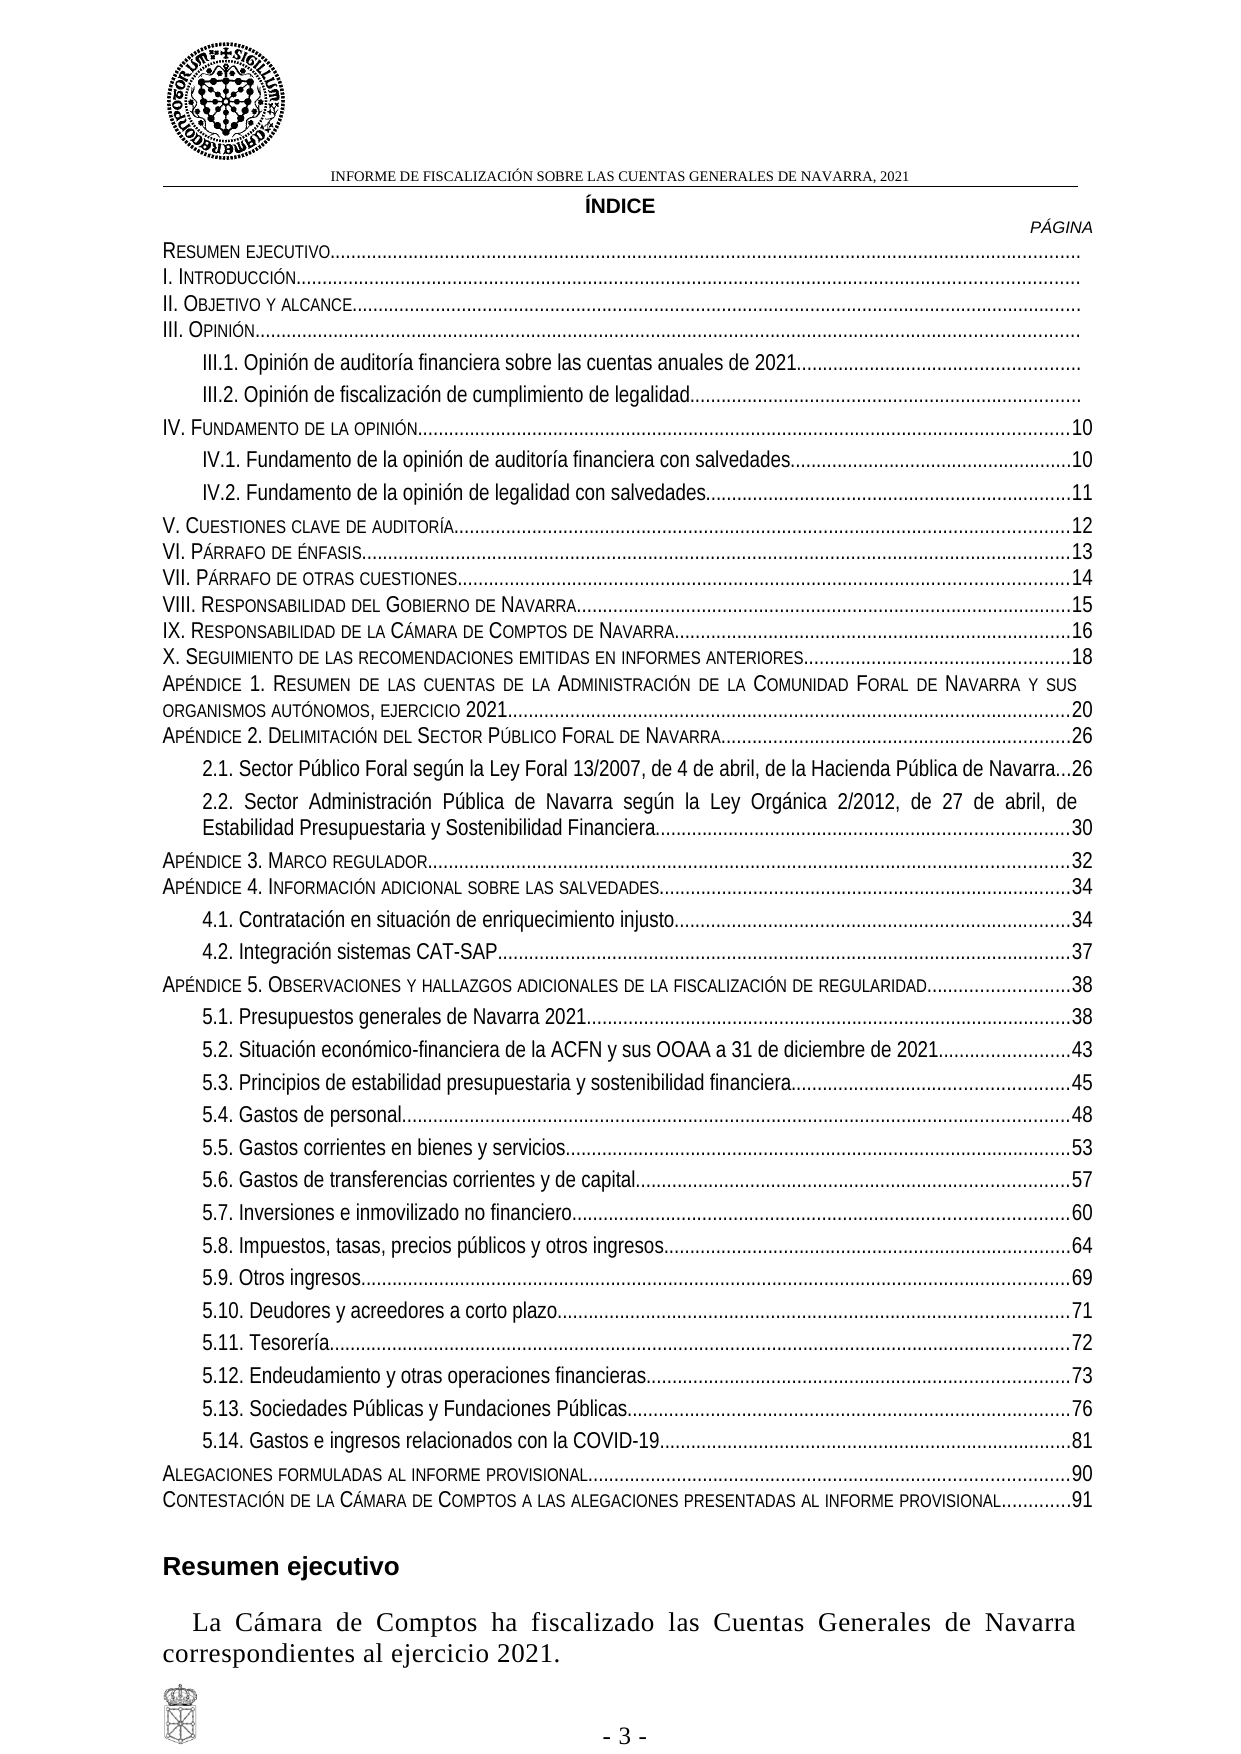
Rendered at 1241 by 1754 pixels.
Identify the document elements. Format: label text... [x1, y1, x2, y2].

text IV.1. Fundamento de la opinión de auditoría financiera con salvedades 10 [202, 446, 1078, 473]
text 2.2. Sector Administración Pública de Navarra según la Ley Orgánica 2/2012, de 27 de abril, de Estabilidad Presupuestaria y Sostenibilidad Financiera 30 [202, 788, 1078, 840]
text 5.2. Situación económico-financiera de la ACFN y sus OOAA a 31 de diciembre de 2021 43 [202, 1036, 1078, 1062]
text 5.8. Impuestos, tasas, precios públicos y otros ingresos 64 [202, 1232, 1078, 1258]
text 5.7. Inversiones e inmovilizado no financiero 60 [202, 1199, 1078, 1225]
text VI. Párrafo de énfasis 13 [162, 538, 1078, 564]
text III. Opinión 9 [162, 316, 1078, 342]
text 2.1. Sector Público Foral según la Ley Foral 13/2007, de 4 de abril, de la Hacienda Pública de Navarra 26 [202, 755, 1078, 781]
picture [162, 38, 289, 164]
text IV. Fundamento de la opinión 10 [162, 414, 1078, 440]
picture [162, 1683, 198, 1745]
text 5.14. Gastos e ingresos relacionados con la COVID-19 81 [202, 1427, 1078, 1453]
text IV.2. Fundamento de la opinión de legalidad con salvedades 11 [202, 479, 1078, 505]
text Resumen ejecutivo 4 [162, 237, 1078, 263]
text 5.5. Gastos corrientes en bienes y servicios 53 [202, 1134, 1078, 1160]
text 5.3. Principios de estabilidad presupuestaria y sostenibilidad financiera 45 [202, 1068, 1078, 1095]
text VII. Párrafo de otras cuestiones 14 [162, 564, 1078, 591]
text 5.6. Gastos de transferencias corrientes y de capital 57 [202, 1166, 1078, 1193]
text Apéndice 1. Resumen de las cuentas de la Administración de la Comunidad Foral de Navarra y sus organismos autónomos, ejercicio 2021 20 [162, 670, 1078, 722]
text 5.11. Tesorería 72 [202, 1329, 1078, 1356]
text 4.1. Contratación en situación de enriquecimiento injusto 34 [202, 906, 1078, 932]
text Índice [162, 194, 1078, 218]
text 5.4. Gastos de personal 48 [202, 1101, 1078, 1127]
text 5.10. Deudores y acreedores a corto plazo 71 [202, 1297, 1078, 1323]
text 5.9. Otros ingresos 69 [202, 1264, 1078, 1291]
text Resumen ejecutivo [162, 1551, 1078, 1581]
text IX. Responsabilidad de la Cámara de Comptos de Navarra 16 [162, 617, 1078, 643]
text Apéndice 2. Delimitación del Sector Público Foral de Navarra 26 [162, 722, 1078, 749]
text Apéndice 3. Marco regulador 32 [162, 847, 1078, 873]
text Apéndice 5. Observaciones y hallazgos adicionales de la fiscalización de regularidad 38 [162, 971, 1078, 997]
text Alegaciones formuladas al informe provisional 90 [162, 1460, 1078, 1486]
text PÁgina [162, 218, 1094, 237]
text III.1. Opinión de auditoría financiera sobre las cuentas anuales de 2021 9 [202, 348, 1078, 375]
text 5.13. Sociedades Públicas y Fundaciones Públicas 76 [202, 1394, 1078, 1421]
text 5.1. Presupuestos generales de Navarra 2021 38 [202, 1003, 1078, 1030]
text III.2. Opinión de fiscalización de cumplimiento de legalidad 9 [202, 381, 1078, 407]
text II. Objetivo y alcance 7 [162, 289, 1078, 316]
text Apéndice 4. Información adicional sobre las salvedades 34 [162, 873, 1078, 899]
text Contestación de la Cámara de Comptos a las alegaciones presentadas al informe provisional 91 [162, 1486, 1078, 1512]
text 5.12. Endeudamiento y otras operaciones financieras 73 [202, 1362, 1078, 1388]
text V. Cuestiones clave de auditoría 12 [162, 512, 1078, 538]
text 4.2. Integración sistemas CAT-SAP 37 [202, 938, 1078, 964]
text VIII. Responsabilidad del Gobierno de Navarra 15 [162, 591, 1078, 617]
text I. Introducción 6 [162, 263, 1078, 289]
text La Cámara de Comptos ha fiscalizado las Cuentas Generales de Navarra correspondientes al ejercicio 2021. [162, 1606, 1078, 1668]
text X. Seguimiento de las recomendaciones emitidas en informes anteriores 18 [162, 643, 1078, 670]
